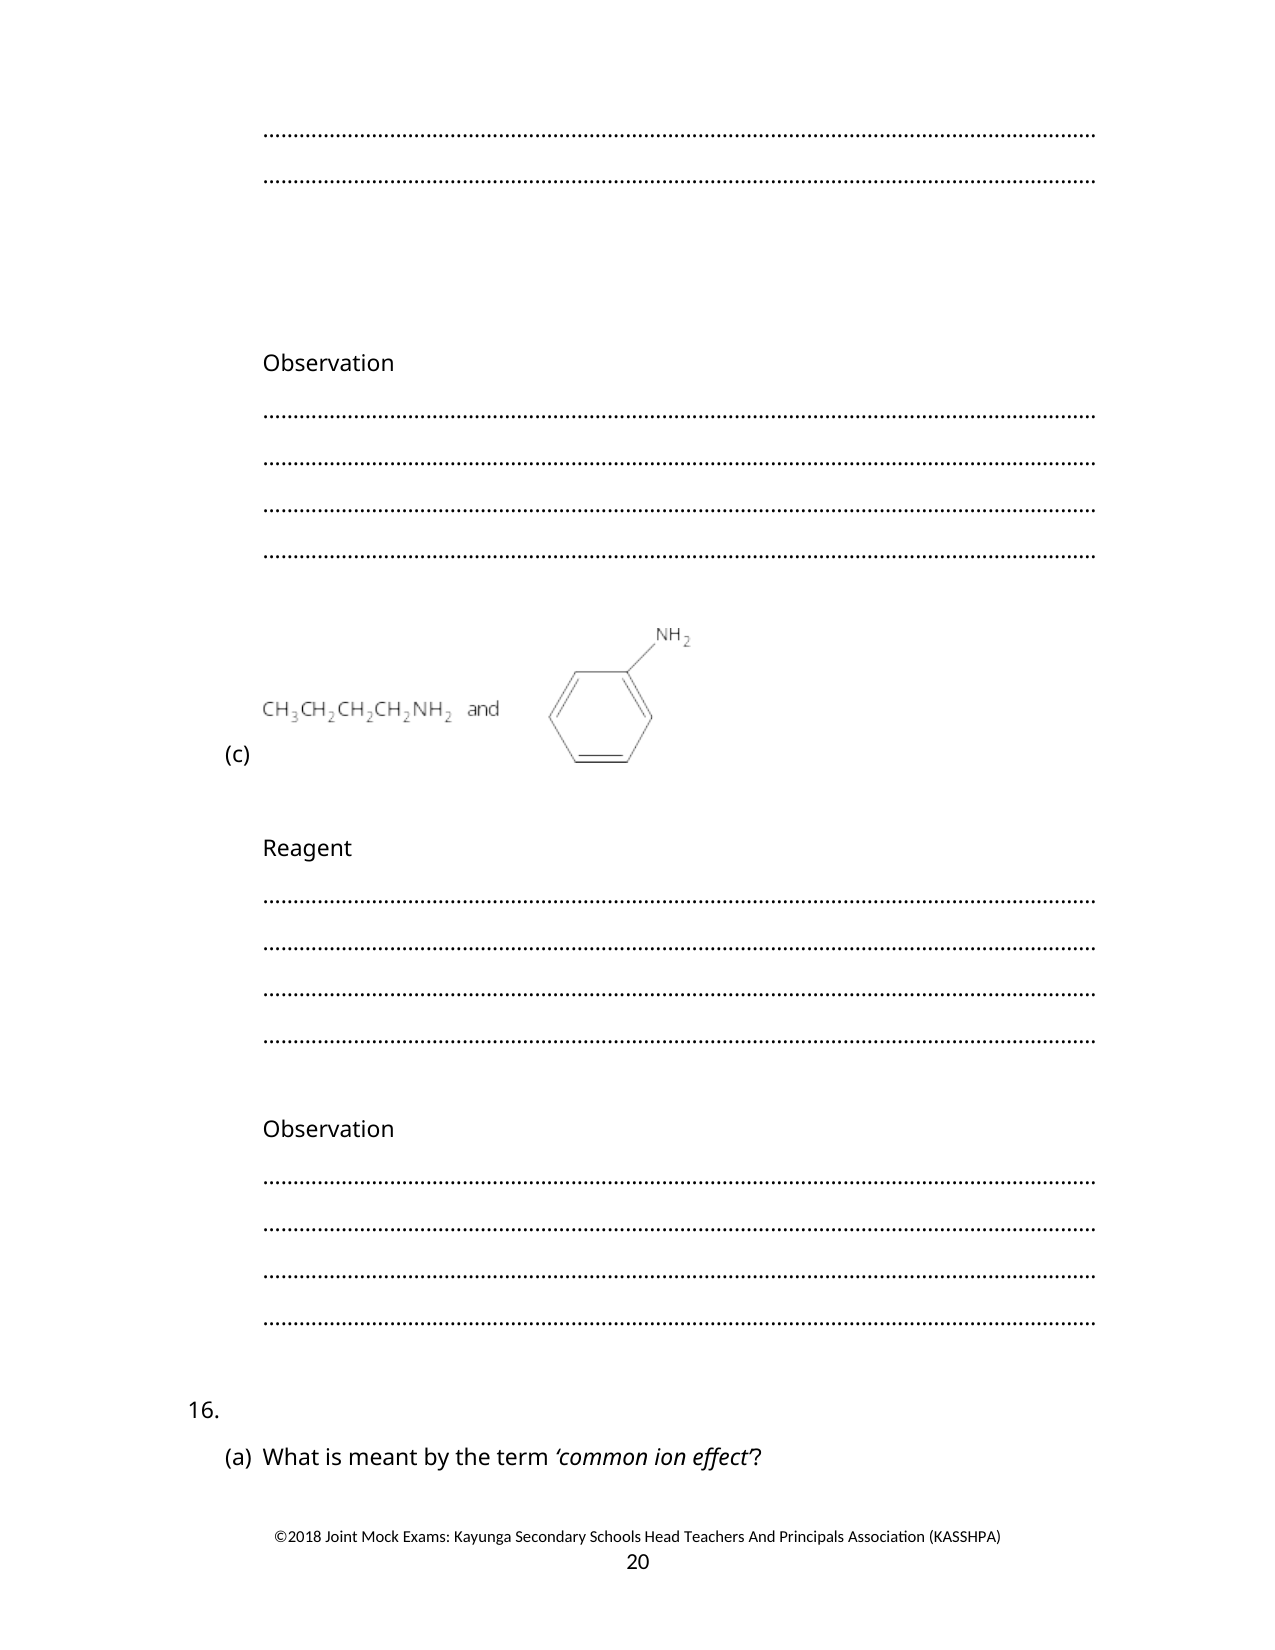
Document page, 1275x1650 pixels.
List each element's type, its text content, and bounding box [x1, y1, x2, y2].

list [262, 1301, 1125, 1332]
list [262, 394, 1125, 425]
list ………………………………………………………………………………………………………………………… [262, 879, 1125, 910]
list ………………………………………………………………………………………………………………………… [262, 487, 1125, 519]
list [262, 112, 1125, 144]
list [262, 1207, 1125, 1238]
list ………………………………………………………………………………………………………………………… [262, 972, 1125, 1004]
list Observation [262, 347, 1125, 378]
list ………………………………………………………………………………………………………………………… [262, 1019, 1125, 1051]
list ………………………………………………………………………………………………………………………… [262, 1160, 1125, 1191]
list ………………………………………………………………………………………………………………………… [262, 534, 1125, 566]
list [262, 1254, 1125, 1285]
list What is meant by the term ‘common ion effect’? [225, 1441, 1125, 1472]
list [262, 159, 1125, 191]
list ………………………………………………………………………………………………………………………… [262, 926, 1125, 957]
list Observation [262, 1113, 1125, 1144]
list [262, 441, 1125, 472]
list Reagent [262, 832, 1125, 863]
